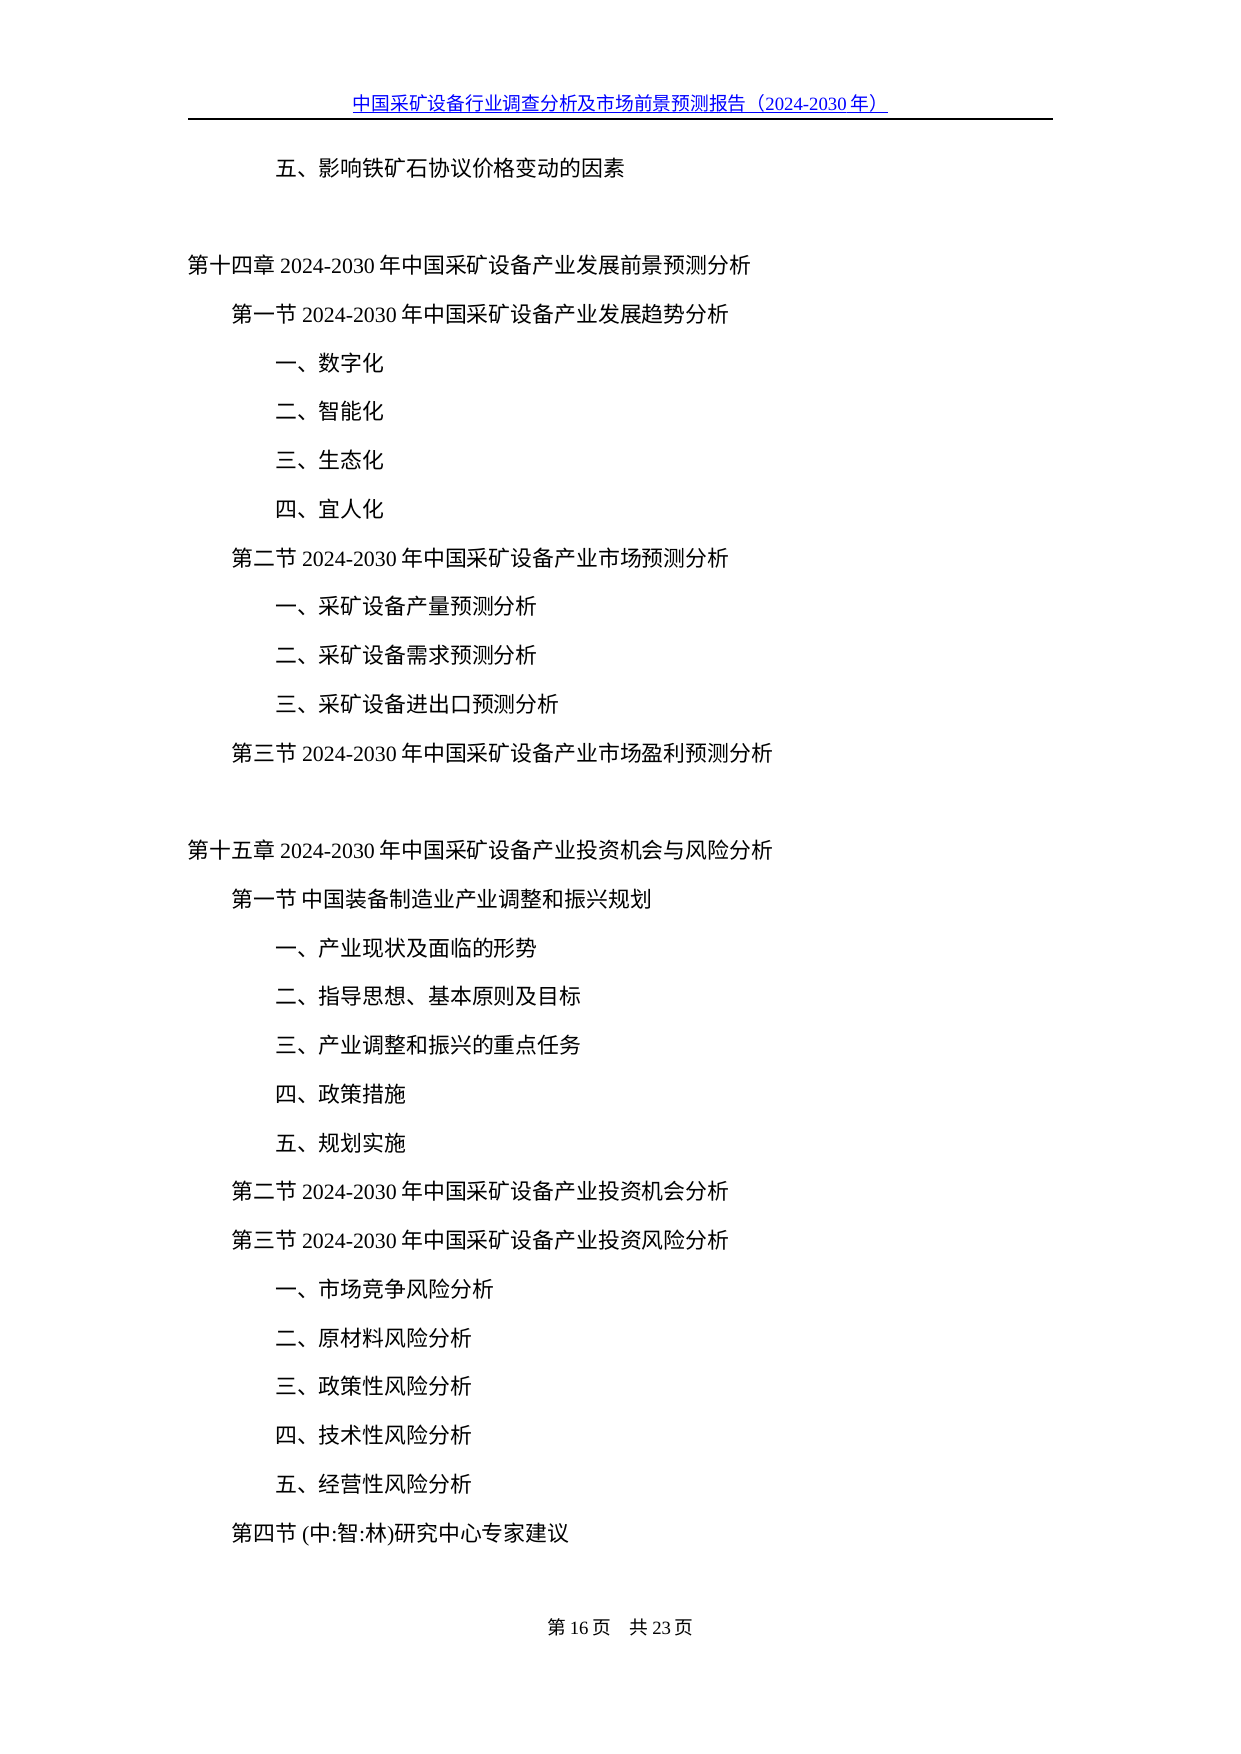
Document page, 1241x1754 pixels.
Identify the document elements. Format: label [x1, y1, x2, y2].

text [187, 150, 1053, 1548]
